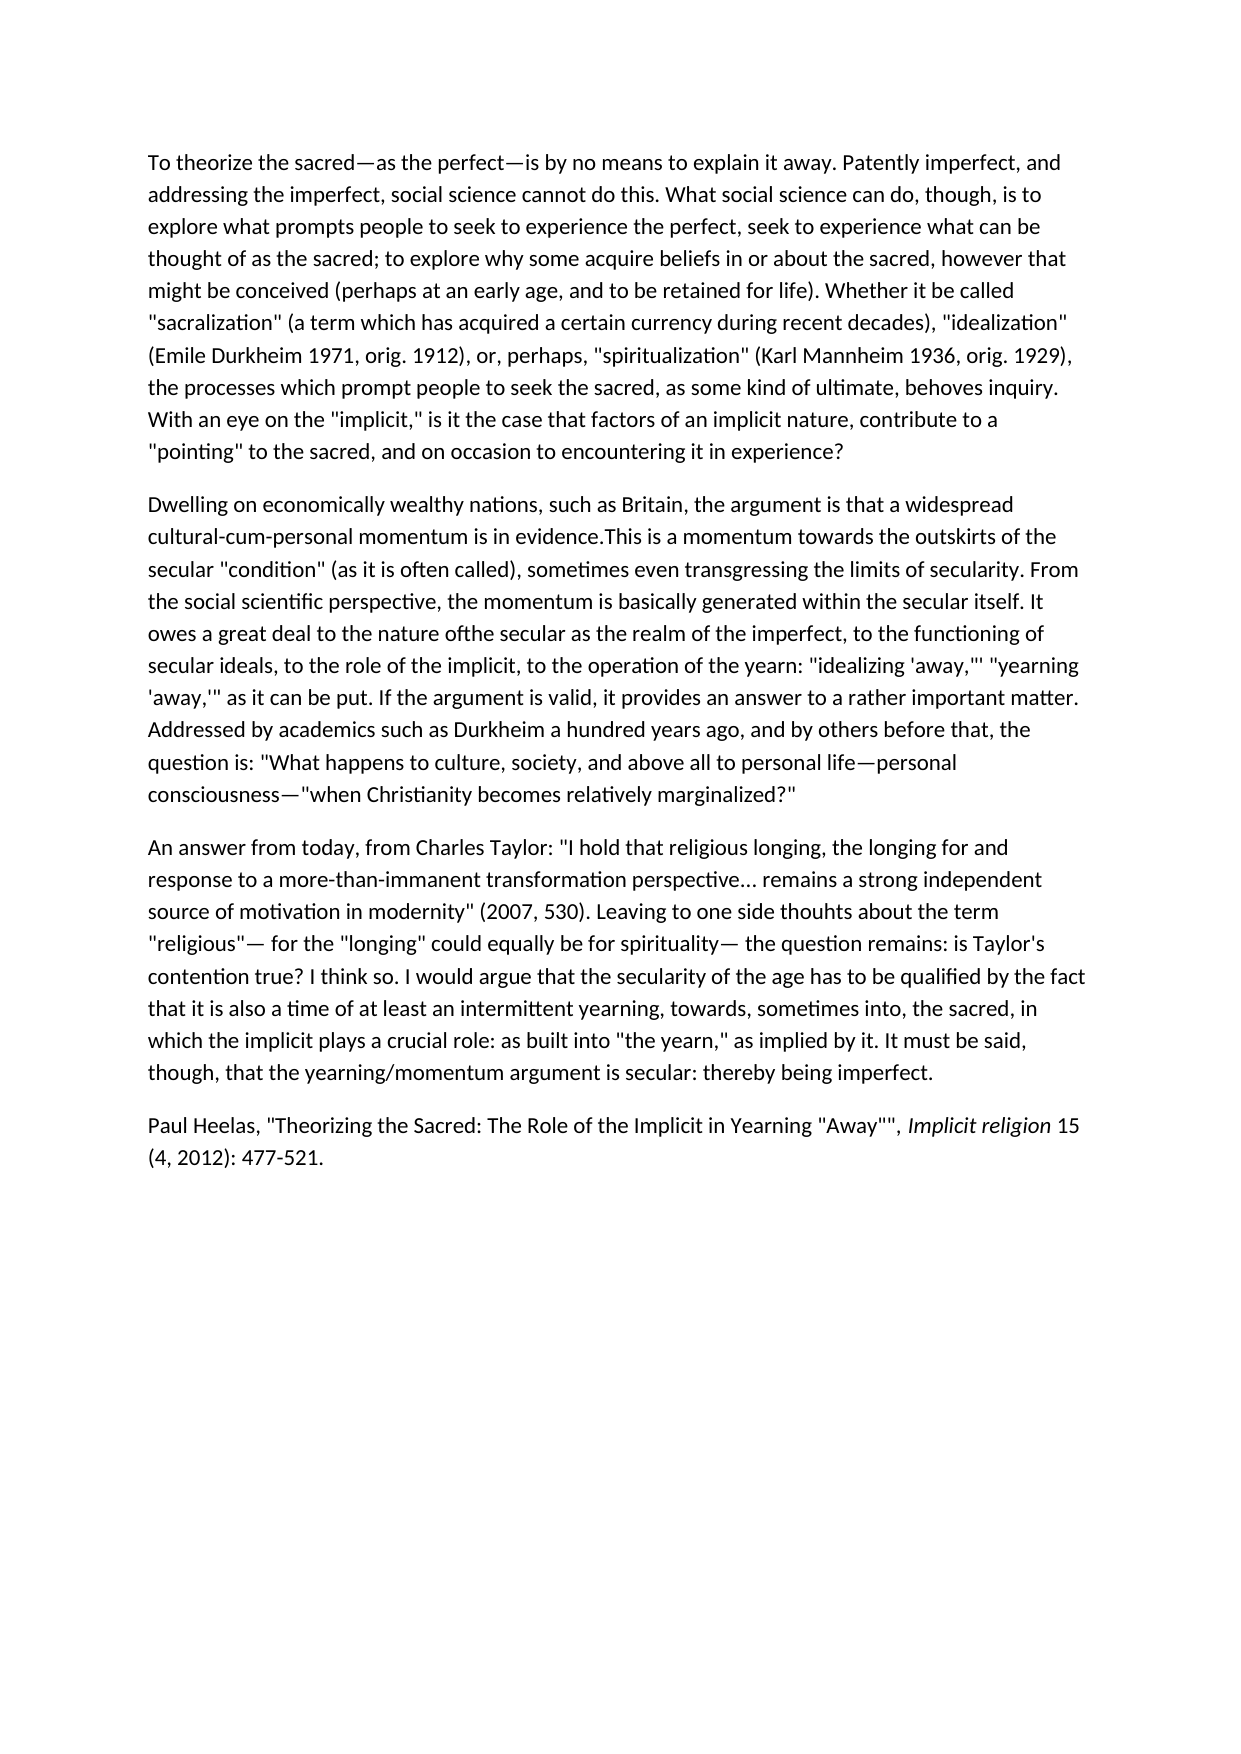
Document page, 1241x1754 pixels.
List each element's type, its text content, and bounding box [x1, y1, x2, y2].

text Dwelling on economically wealthy nations, such as Britain, the argument is that a widespread cultural-cum-personal momentum is in evidence.This is a momentum towards the outskirts of the secular "condition" (as it is often called), sometimes even transgressing the limits of secularity. From the social scientific perspective, the momentum is basically generated within the secular itself. It owes a great deal to the nature ofthe secular as the realm of the imperfect, to the functioning of secular ideals, to the role of the implicit, to the operation of the yearn: "idealizing 'away,"' "yearning 'away,'" as it can be put. If the argument is valid, it provides an answer to a rather important matter. Addressed by academics such as Durkheim a hundred years ago, and by others before that, the question is: "What happens to culture, society, and above all to personal life—personal consciousness—"when Christianity becomes relatively marginalized?" [148, 490, 1093, 808]
text An answer from today, from Charles Taylor: "I hold that religious longing, the longing for and response to a more-than-immanent transformation perspective... remains a strong independent source of motivation in modernity" (2007, 530). Leaving to one side thouhts about the term "religious"— for the "longing" could equally be for spirituality— the question remains: is Taylor's contention true? I think so. I would argue that the secularity of the age has to be qualified by the fact that it is also a time of at least an intermittent yearning, towards, sometimes into, the sacred, in which the implicit plays a crucial role: as built into "the yearn," as implied by it. It must be said, though, that the yearning/momentum argument is secular: thereby being imperfect. [148, 833, 1093, 1086]
text To theorize the sacred—as the perfect—is by no means to explain it away. Patently imperfect, and addressing the imperfect, social science cannot do this. What social science can do, though, is to explore what prompts people to seek to experience the perfect, seek to experience what can be thought of as the sacred; to explore why some acquire beliefs in or about the sacred, however that might be conceived (perhaps at an early age, and to be retained for life). Whether it be called "sacralization" (a term which has acquired a certain currency during recent decades), "idealization" (Emile Durkheim 1971, orig. 1912), or, perhaps, "spiritualization" (Karl Mannheim 1936, orig. 1929), the processes which prompt people to seek the sacred, as some kind of ultimate, behoves inquiry. With an eye on the "implicit," is it the case that factors of an implicit nature, contribute to a "pointing" to the sacred, and on occasion to encountering it in experience? [148, 148, 1093, 465]
text Paul Heelas, "Theorizing the Sacred: The Role of the Implicit in Yearning "Away"", Implicit religion 15 (4, 2012): 477-521. [148, 1111, 1093, 1172]
